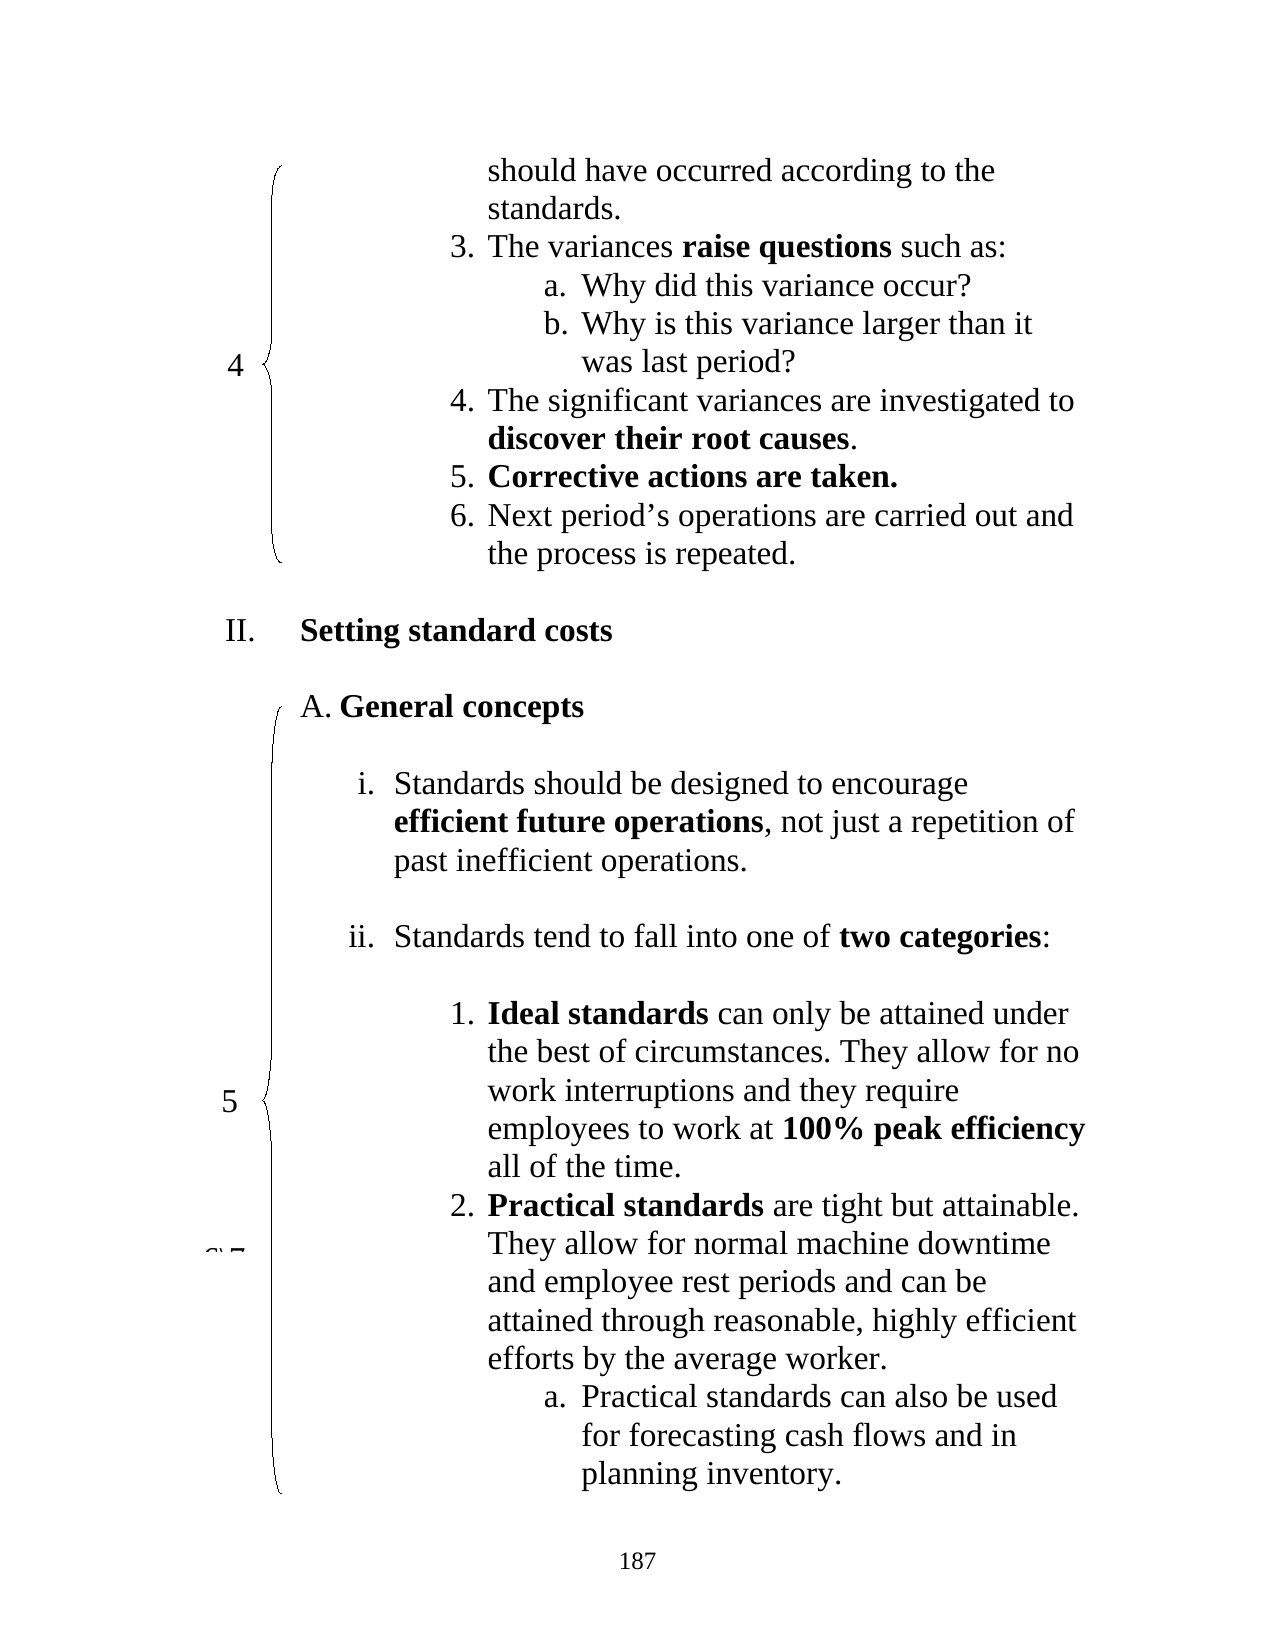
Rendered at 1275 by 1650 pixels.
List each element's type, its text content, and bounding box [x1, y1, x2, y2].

subtitle General concepts [300, 687, 1087, 725]
list Next period’s operations are carried out and the process is repeated. [450, 495, 1087, 572]
list The significant variances are investigated to discover their root causes. [450, 380, 1087, 457]
list Standards should be designed to encourage efficient future operations, not just a repetition of past inefficient operations. [375, 763, 1087, 878]
list Ideal standards can only be attained under the best of circumstances. They allow for no work interruptions and they require employees to work at 100% peak efficiency all of the time. [450, 993, 1087, 1185]
list Practical standards are tight but attainable. They allow for normal machine downtime and employee rest periods and can be attained through reasonable, highly efficient efforts by the average worker. [450, 1185, 1087, 1377]
subtitle Setting standard costs [225, 610, 1087, 648]
list Why did this variance occur? [544, 265, 1087, 303]
list Corrective actions are taken. [450, 457, 1087, 495]
list The variances raise questions such as: [450, 227, 1087, 265]
list Practical standards can also be used for forecasting cash flows and in planning inventory. [544, 1377, 1087, 1492]
list Why is this variance larger than it was last period? [544, 303, 1087, 380]
list Standards tend to fall into one of two categories: [375, 917, 1087, 955]
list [450, 150, 1087, 227]
